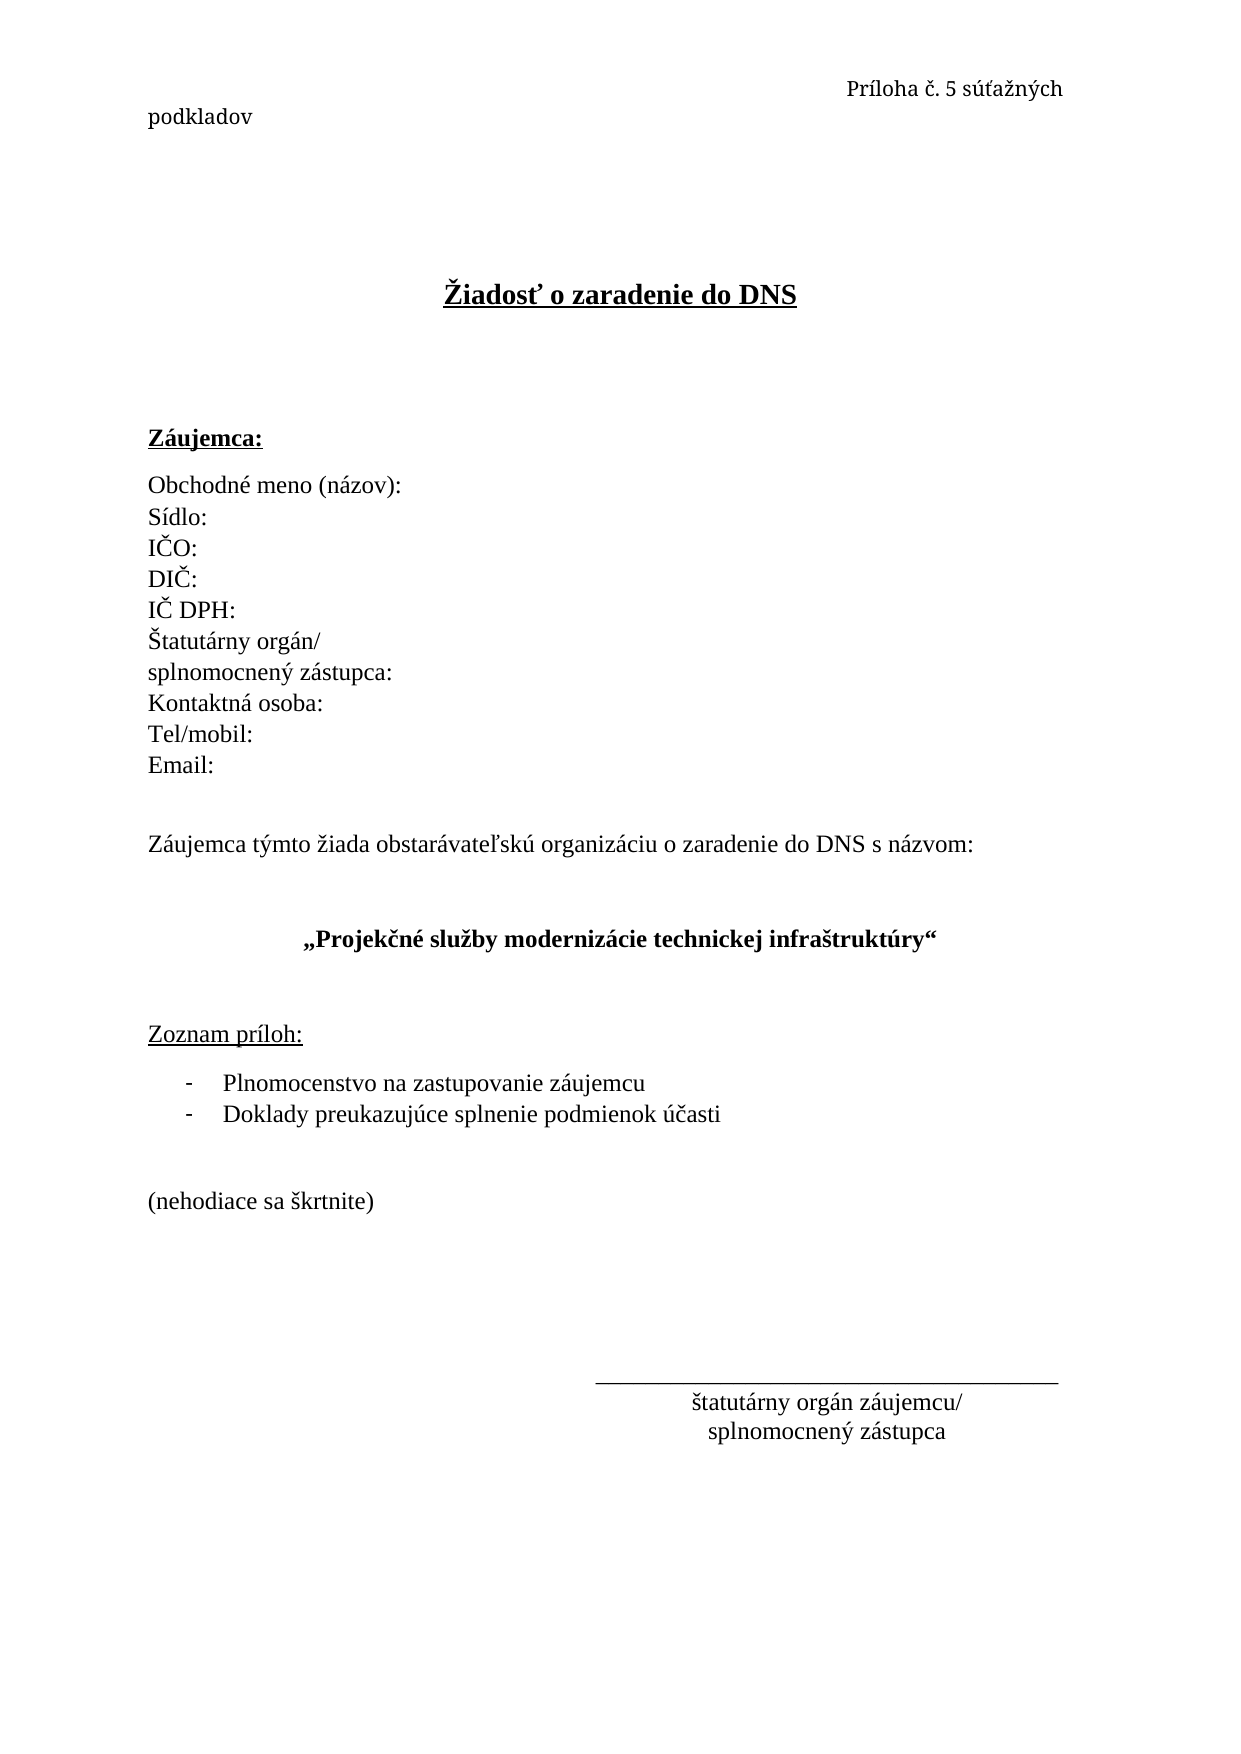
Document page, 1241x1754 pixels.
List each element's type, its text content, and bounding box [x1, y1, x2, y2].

list Plnomocenstvo na zastupovanie záujemcu [185, 1067, 1093, 1098]
text splnomocnený zástupca [148, 1416, 1093, 1444]
text Žiadosť o zaradenie do DNS [148, 277, 1093, 311]
text (nehodiace sa škrtnite) [148, 1186, 1093, 1214]
text Zoznam príloh: [148, 1019, 1093, 1048]
text IČO: [148, 533, 1093, 561]
text Štatutárny orgán/ [148, 626, 1093, 654]
text DIČ: [148, 564, 1093, 592]
text Obchodné meno (názov): [148, 471, 1093, 499]
text splnomocnený zástupca: [148, 657, 1093, 686]
text Tel/mobil: [148, 719, 1093, 748]
text Email: [148, 750, 1093, 779]
text Kontaktná osoba: [148, 688, 1093, 717]
text „Projekčné služby modernizácie technickej infraštruktúry“ [148, 924, 1093, 953]
text IČ DPH: [148, 595, 1093, 623]
text štatutárny orgán záujemcu/ [148, 1387, 1093, 1416]
text Záujemca: [148, 423, 1093, 452]
text Sídlo: [148, 502, 1093, 530]
text Záujemca týmto žiada obstarávateľskú organizáciu o zaradenie do DNS s názvom: [148, 829, 1093, 857]
list Doklady preukazujúce splnenie podmienok účasti [185, 1098, 1093, 1128]
text _____________________________________ [148, 1358, 1093, 1387]
